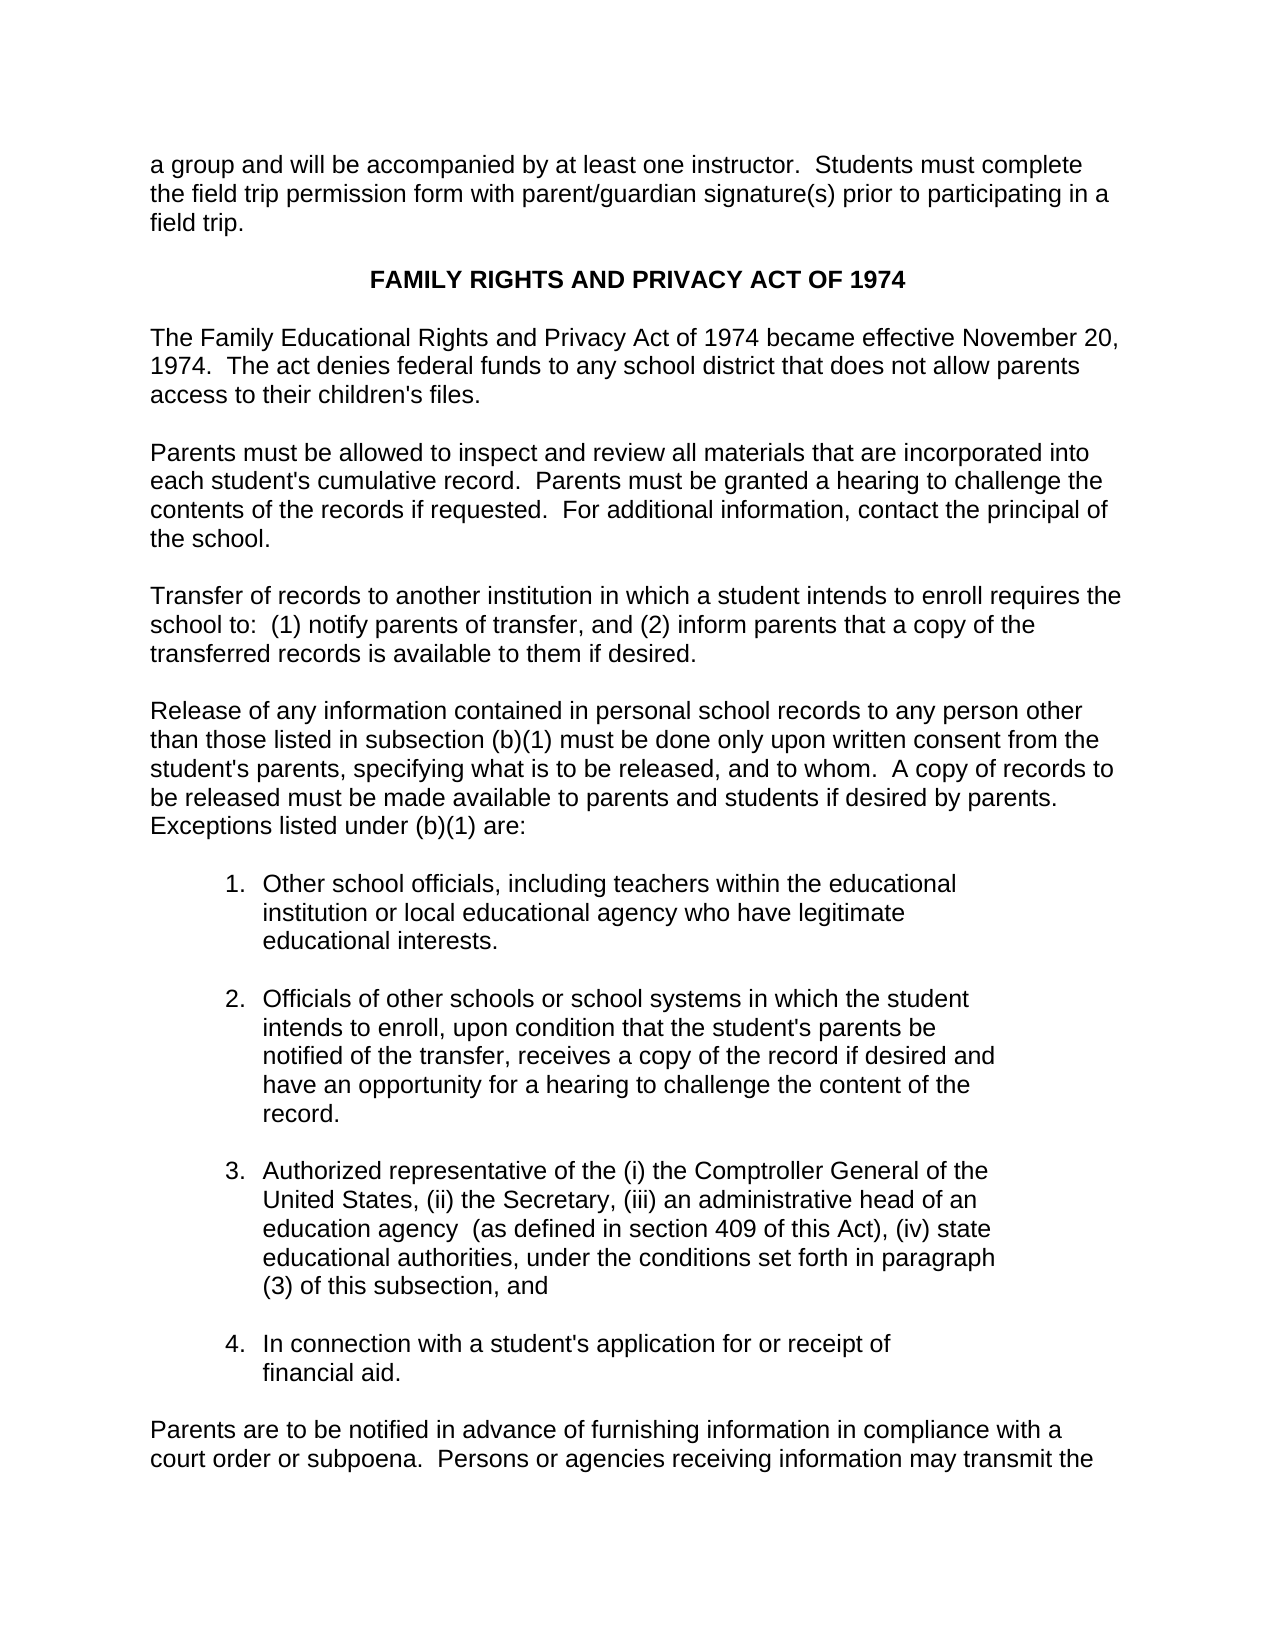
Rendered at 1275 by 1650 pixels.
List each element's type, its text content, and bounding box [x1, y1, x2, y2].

list In connection with a student's application for or receipt of [225, 1329, 1125, 1357]
list Authorized representative of the (i) the Comptroller General of the [225, 1156, 1125, 1185]
list Other school officials, including teachers within the educational [225, 869, 1125, 897]
text notified of the transfer, receives a copy of the record if desired and [262, 1041, 1125, 1070]
text educational authorities, under the conditions set forth in paragraph [262, 1242, 1125, 1271]
text education agency (as defined in section 409 of this Act), (iv) state [262, 1214, 1125, 1242]
text record. [262, 1099, 1125, 1127]
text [150, 150, 1125, 236]
text Release of any information contained in personal school records to any person other than those listed in subsection (b)(1) must be done only upon written consent from the student's parents, specifying what is to be released, and to whom. A copy of records to be released must be made available to parents and students if desired by parents. Exceptions listed under (b)(1) are: [150, 696, 1125, 840]
text institution or local educational agency who have legitimate [262, 897, 1125, 926]
text educational interests. [262, 926, 1125, 955]
list Officials of other schools or school systems in which the student [225, 984, 1125, 1012]
text Parents must be allowed to inspect and review all materials that are incorporated into each student's cumulative record. Parents must be granted a hearing to challenge the contents of the records if requested. For additional information, contact the principal of the school. [150, 437, 1125, 552]
text financial aid. [262, 1357, 1125, 1386]
text (3) of this subsection, and [262, 1271, 1125, 1300]
text have an opportunity for a hearing to challenge the content of the [262, 1070, 1125, 1099]
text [150, 1415, 1125, 1472]
text The Family Educational Rights and Privacy Act of 1974 became effective November 20, 1974. The act denies federal funds to any school district that does not allow parents access to their children's files. [150, 322, 1125, 409]
text , (ii) the Secretary, (iii) an administrative head of an [262, 1185, 1125, 1214]
text Transfer of records to another institution in which a student intends to enroll requires the school to: (1) notify parents of transfer, and (2) inform parents that a copy of the transferred records is available to them if desired. [150, 581, 1125, 667]
text FAMILY RIGHTS AND PRIVACY ACT OF 1974 [150, 265, 1125, 294]
text intends to enroll, upon condition that the student's parents be [262, 1012, 1125, 1041]
